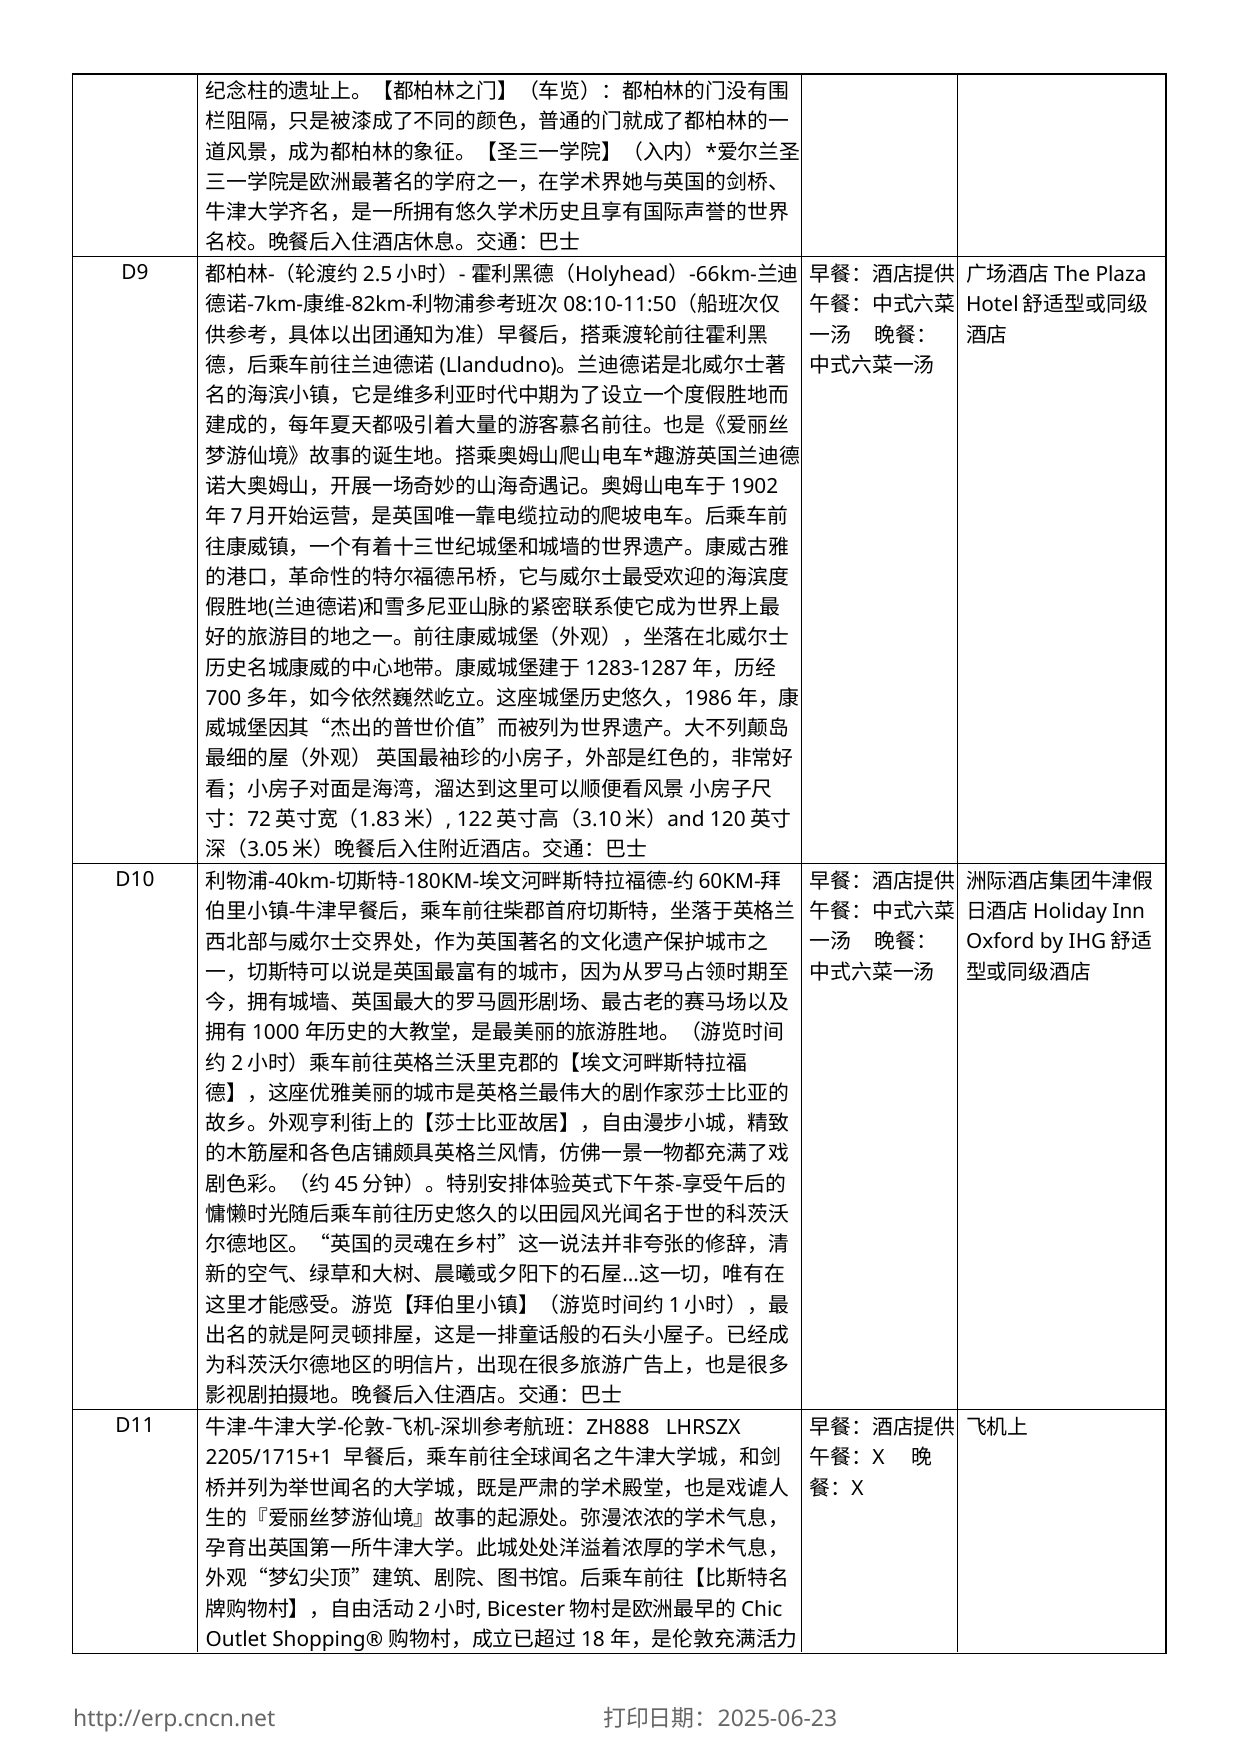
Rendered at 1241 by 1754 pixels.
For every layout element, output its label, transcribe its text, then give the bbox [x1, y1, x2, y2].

table_cell 都柏林-（轮渡约 2.5小时）- 霍利黑德（Holyhead）-66km-兰迪德诺-7km-康维-82km-利物浦 [198, 257, 801, 863]
table_cell 利物浦-40km-切斯特-180KM-埃文河畔斯特拉福德-约60KM-拜伯里小镇-牛津 [198, 864, 801, 1409]
table_cell 早餐：酒店提供 午餐：X 晚餐：X [802, 1410, 957, 1652]
table_cell 贝尔法斯特-170km-都柏林 [198, 75, 801, 256]
table_cell D8 [73, 75, 197, 256]
table_cell 洲际酒店集团牛津假日酒店 Holiday Inn Oxford by IHG舒适型或同级酒店 [958, 864, 1165, 1409]
table_cell 广场酒店 The Plaza Hotel舒适型或同级酒店 [958, 257, 1165, 863]
table_cell 牛津-牛津大学-伦敦-飞机-深圳 [198, 1410, 801, 1652]
table_cell 飞机上 [958, 1410, 1165, 1652]
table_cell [958, 75, 1165, 256]
table_cell D10 [73, 864, 197, 1409]
table_cell D9 [73, 257, 197, 863]
table_cell 早餐：酒店提供 午餐：中式六菜一汤 晚餐：中式六菜一汤 [802, 864, 957, 1409]
table_cell D11 [73, 1410, 197, 1652]
table_cell 早餐：酒店提供 午餐：中式六菜一汤 晚餐：中式六菜一汤 [802, 257, 957, 863]
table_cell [802, 75, 957, 256]
